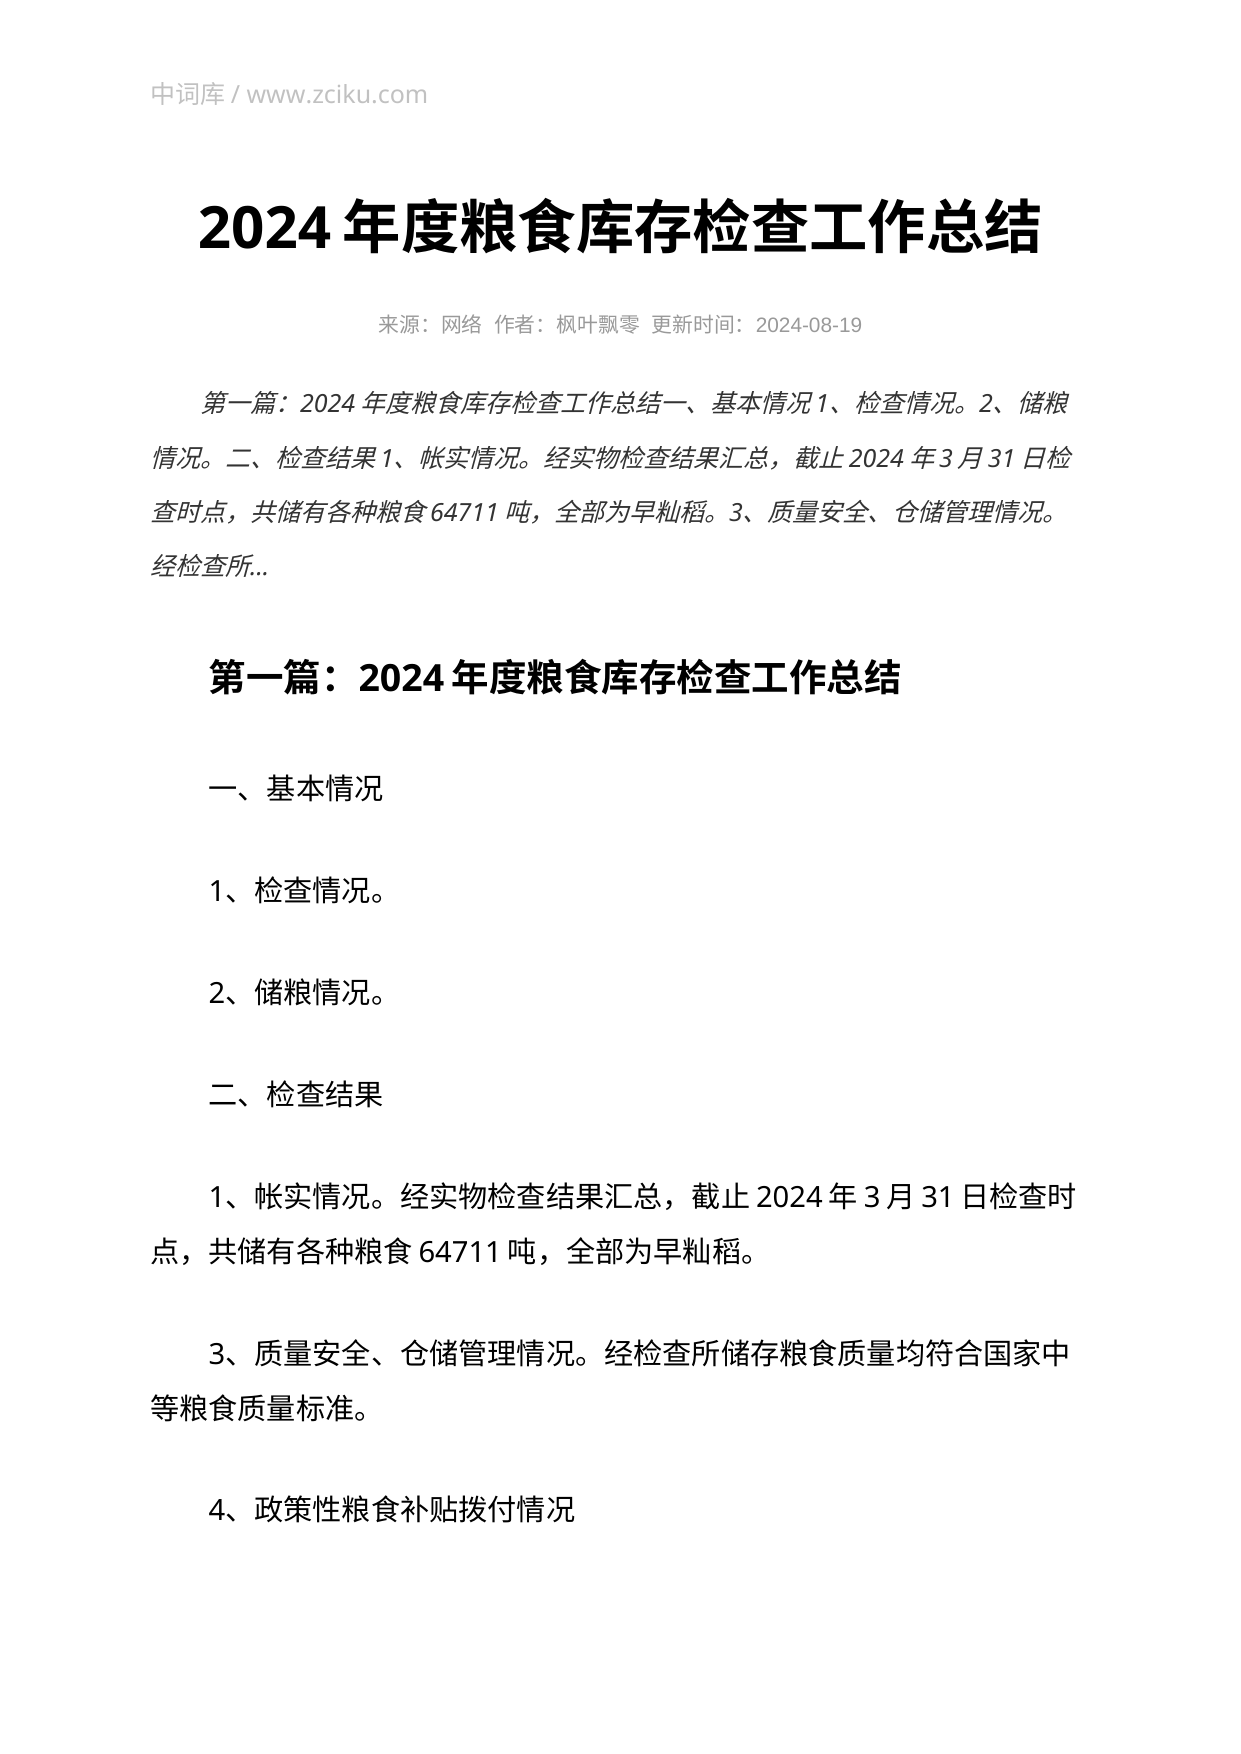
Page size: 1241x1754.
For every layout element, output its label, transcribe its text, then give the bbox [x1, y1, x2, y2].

text 1、帐实情况。经实物检查结果汇总，截止2024年3月31日检查时点，共储有各种粮食64711吨，全部为早籼稻。 [150, 1173, 1090, 1271]
text 2、储粮情况。 [150, 969, 1090, 1012]
text 第一篇：2024年度粮食库存检查工作总结 [150, 648, 1090, 703]
text 1、检查情况。 [150, 867, 1090, 910]
text 4、政策性粮食补贴拨付情况 [150, 1487, 1090, 1529]
text 二、检查结果 [150, 1071, 1090, 1114]
subtitle 2024年度粮食库存检查工作总结 [150, 181, 1090, 266]
text 来源：网络 作者：枫叶飘零 更新时间：2024-08-19 [150, 313, 1090, 337]
text 第一篇：2024年度粮食库存检查工作总结一、基本情况1、检查情况。2、储粮情况。二、检查结果1、帐实情况。经实物检查结果汇总，截止2024年3月31日检查时点，共储有各种粮食64711吨，全部为早籼稻。3、质量安全、仓储管理情况。经检查所... [150, 384, 1090, 583]
text 3、质量安全、仓储管理情况。经检查所储存粮食质量均符合国家中等粮食质量标准。 [150, 1330, 1090, 1427]
text 一、基本情况 [150, 766, 1090, 808]
